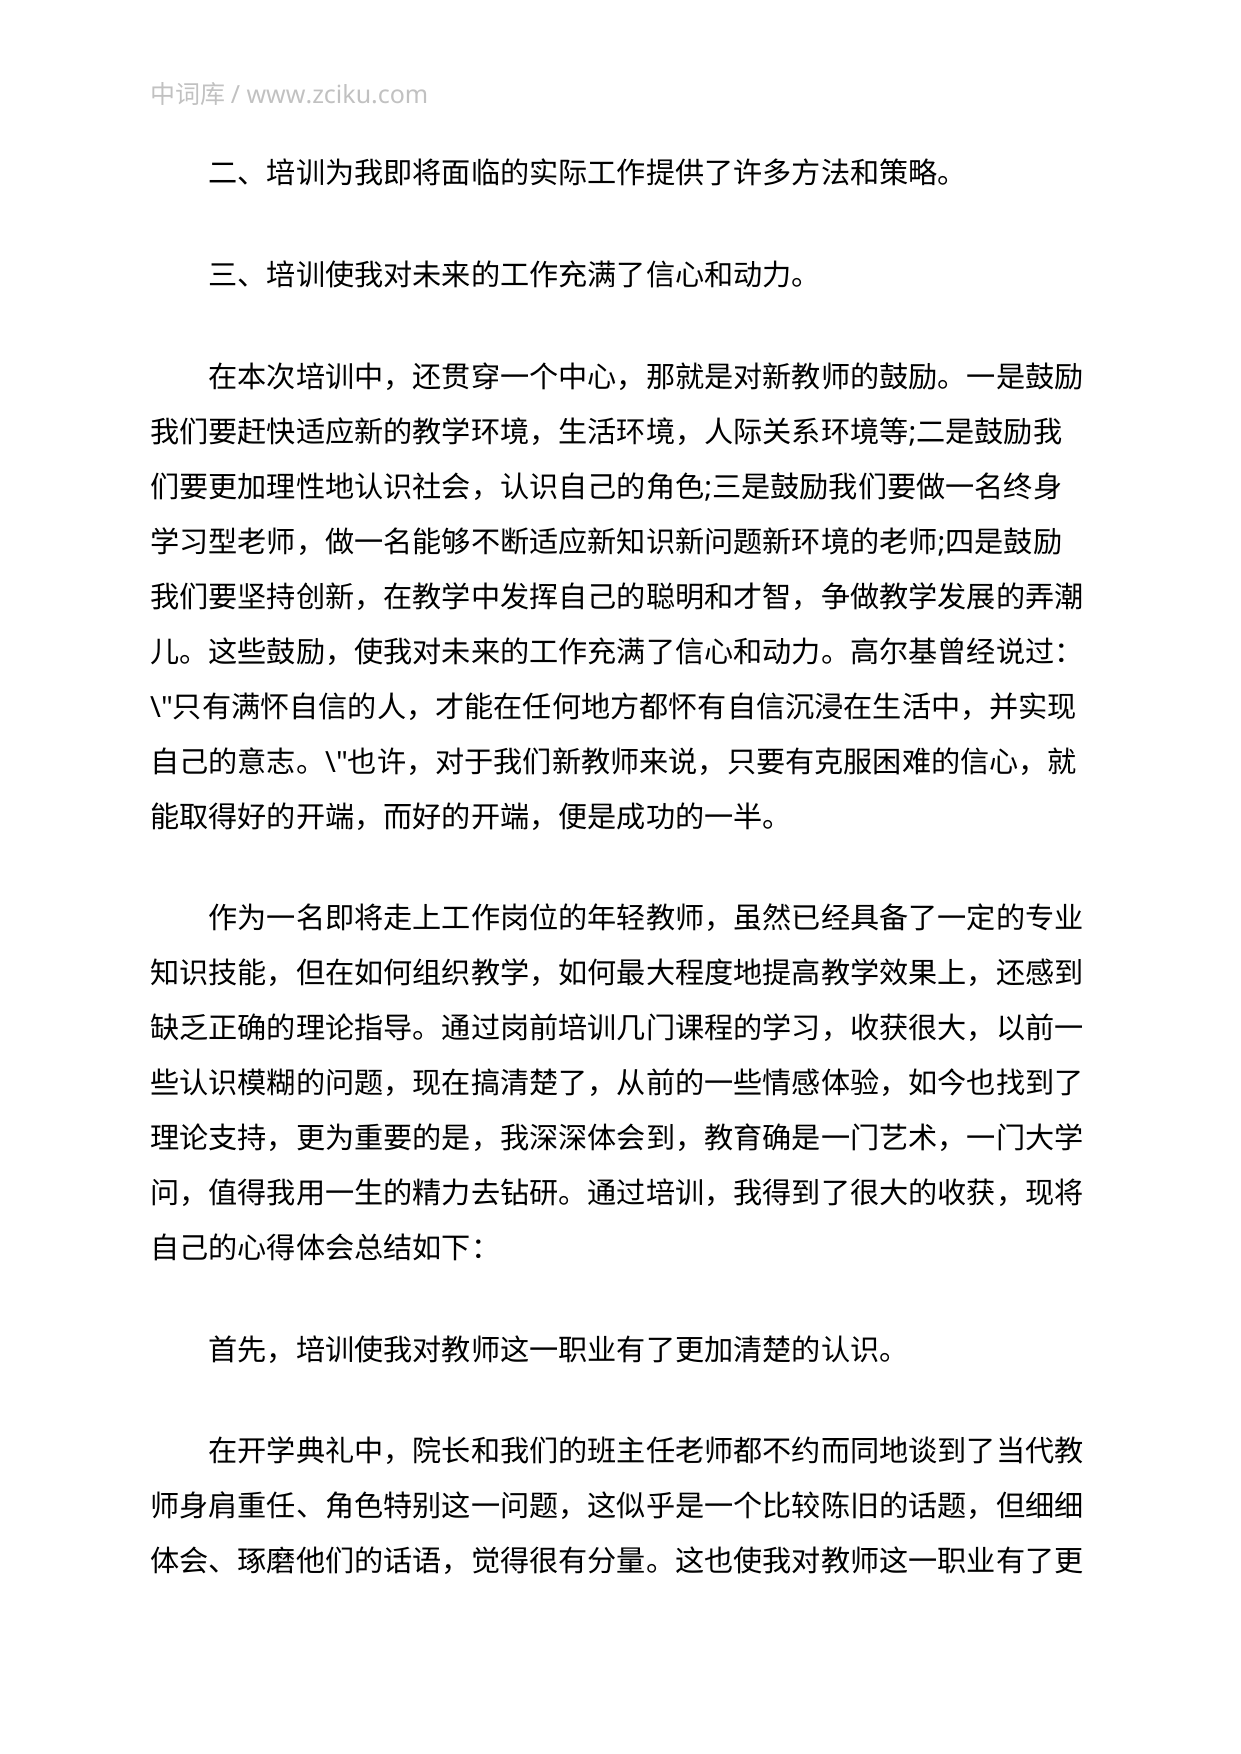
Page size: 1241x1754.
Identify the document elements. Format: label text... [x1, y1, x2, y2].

text 首先，培训使我对教师这一职业有了更加清楚的认识。 [150, 1326, 1090, 1368]
text 二、培训为我即将面临的实际工作提供了许多方法和策略。 [150, 150, 1090, 192]
text 作为一名即将走上工作岗位的年轻教师，虽然已经具备了一定的专业知识技能，但在如何组织教学，如何最大程度地提高教学效果上，还感到缺乏正确的理论指导。通过岗前培训几门课程的学习，收获很大，以前一些认识模糊的问题，现在搞清楚了，从前的一些情感体验，如今也找到了理论支持，更为重要的是，我深深体会到，教育确是一门艺术，一门大学问，值得我用一生的精力去钻研。通过培训，我得到了很大的收获，现将自己的心得体会总结如下： [150, 895, 1090, 1267]
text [150, 1428, 1090, 1580]
text 三、培训使我对未来的工作充满了信心和动力。 [150, 252, 1090, 294]
text 在本次培训中，还贯穿一个中心，那就是对新教师的鼓励。一是鼓励我们要赶快适应新的教学环境，生活环境，人际关系环境等;二是鼓励我们要更加理性地认识社会，认识自己的角色;三是鼓励我们要做一名终身学习型老师，做一名能够不断适应新知识新问题新环境的老师;四是鼓励我们要坚持创新，在教学中发挥自己的聪明和才智，争做教学发展的弄潮儿。这些鼓励，使我对未来的工作充满了信心和动力。高尔基曾经说过：\"只有满怀自信的人，才能在任何地方都怀有自信沉浸在生活中，并实现自己的意志。\"也许，对于我们新教师来说，只要有克服困难的信心，就能取得好的开端，而好的开端，便是成功的一半。 [150, 353, 1090, 836]
